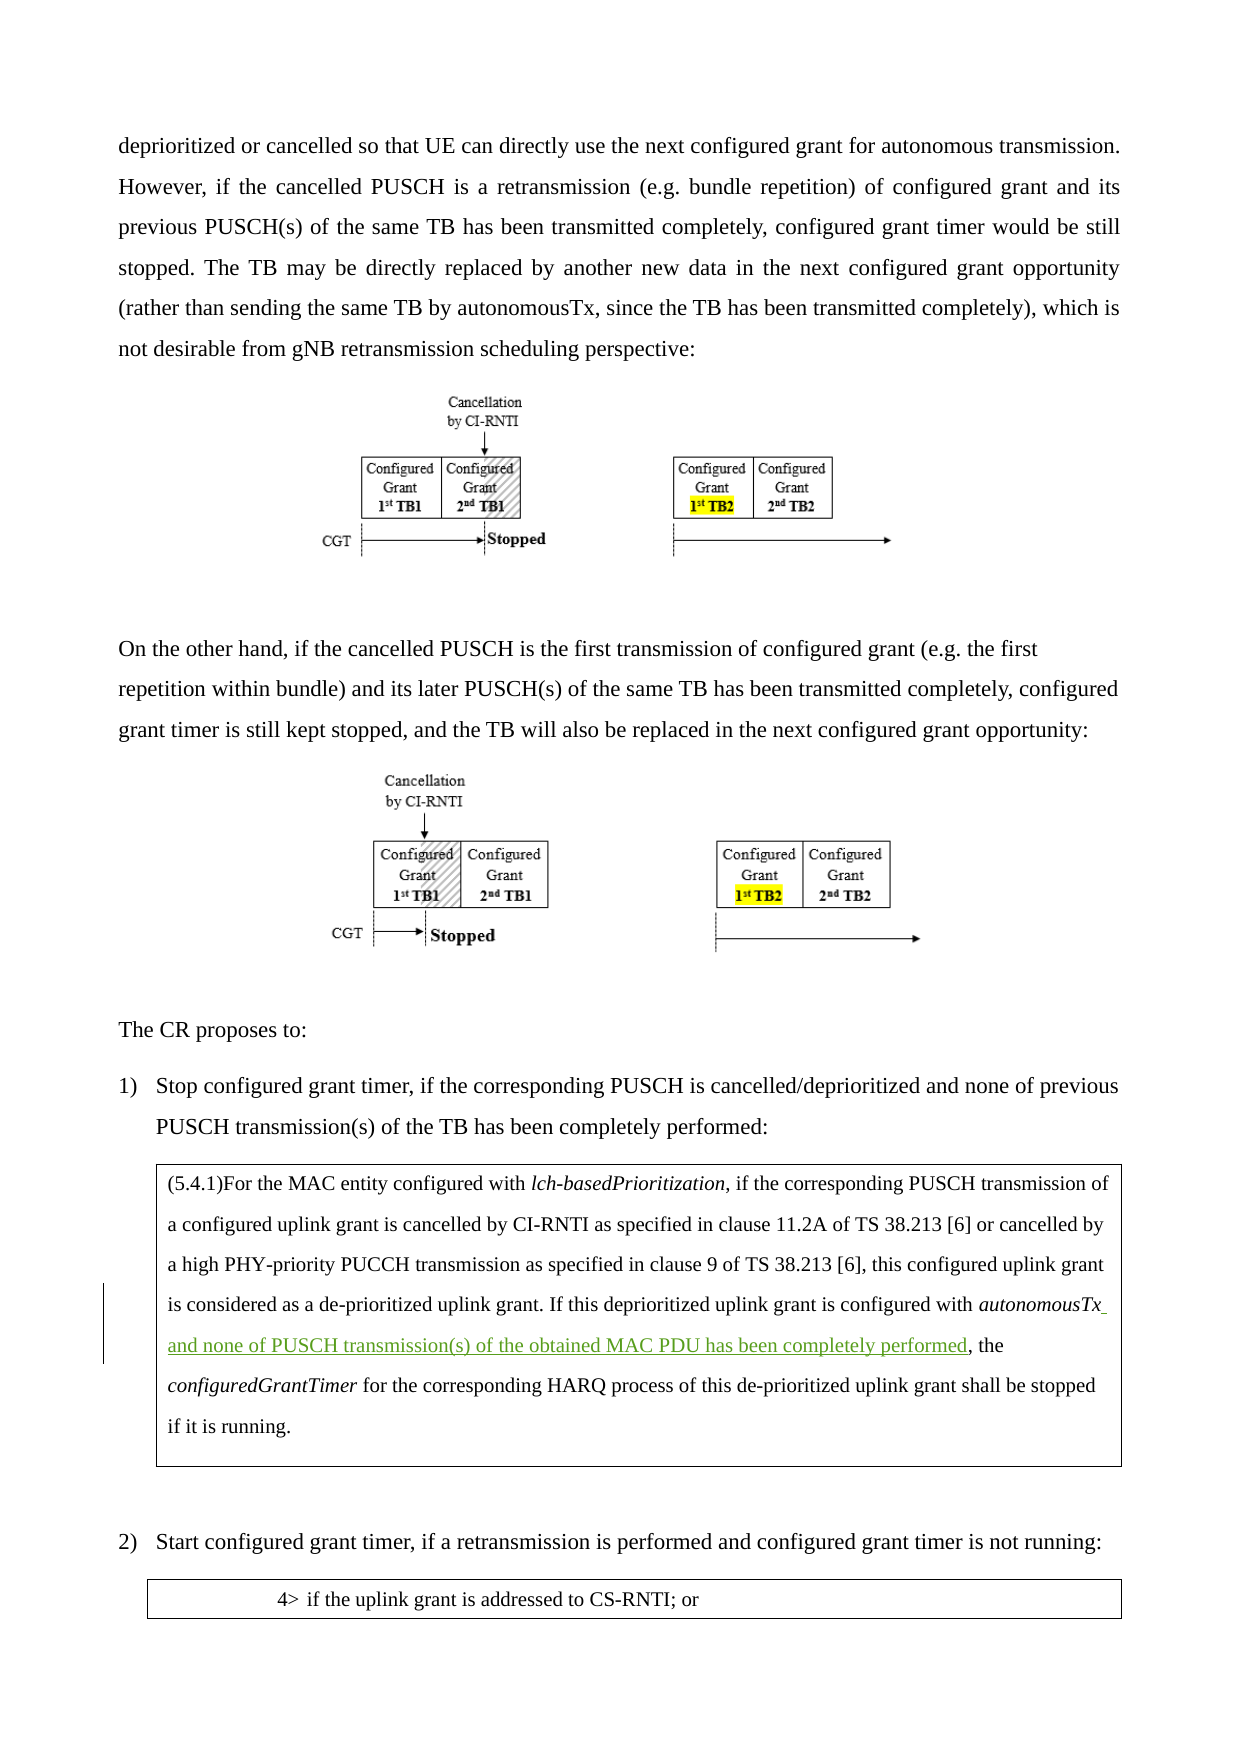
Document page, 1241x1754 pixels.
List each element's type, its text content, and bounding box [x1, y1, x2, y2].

text The CR proposes to: [118, 1011, 1122, 1048]
list Stop configured grant timer, if the corresponding PUSCH is cancelled/deprioritized and none of previous PUSCH transmission(s) of the TB has been completely performed: [118, 1067, 1122, 1145]
list Start configured grant timer, if a retransmission is performed and configured grant timer is not running: [118, 1523, 1122, 1560]
picture [311, 766, 929, 960]
text On the other hand, if the cancelled PUSCH is the first transmission of configured grant (e.g. the first repetition within bundle) and its later PUSCH(s) of the same TB has been transmitted completely, configured grant timer is still kept stopped, and the TB will also be replaced in the next configured grant opportunity: [118, 629, 1122, 748]
table_header (5.4.1)For the MAC entity configured with lch-basedPrioritization, if the corresponding PUSCH transmission of a configured uplink grant is cancelled by CI-RNTI as specified in clause 11.2A of TS 38.213 [6] or cancelled by a high PHY-priority PUCCH transmission as specified in clause 9 of TS 38.213 [6], this configured uplink grant is considered as a de-prioritized uplink grant. If this deprioritized uplink grant is configured with autonomousTx, the configuredGrantTimer for the corresponding HARQ process of this de-prioritized uplink grant shall be stopped if it is running. [157, 1165, 1121, 1466]
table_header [148, 1580, 1121, 1618]
picture [315, 385, 925, 582]
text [118, 127, 1122, 367]
